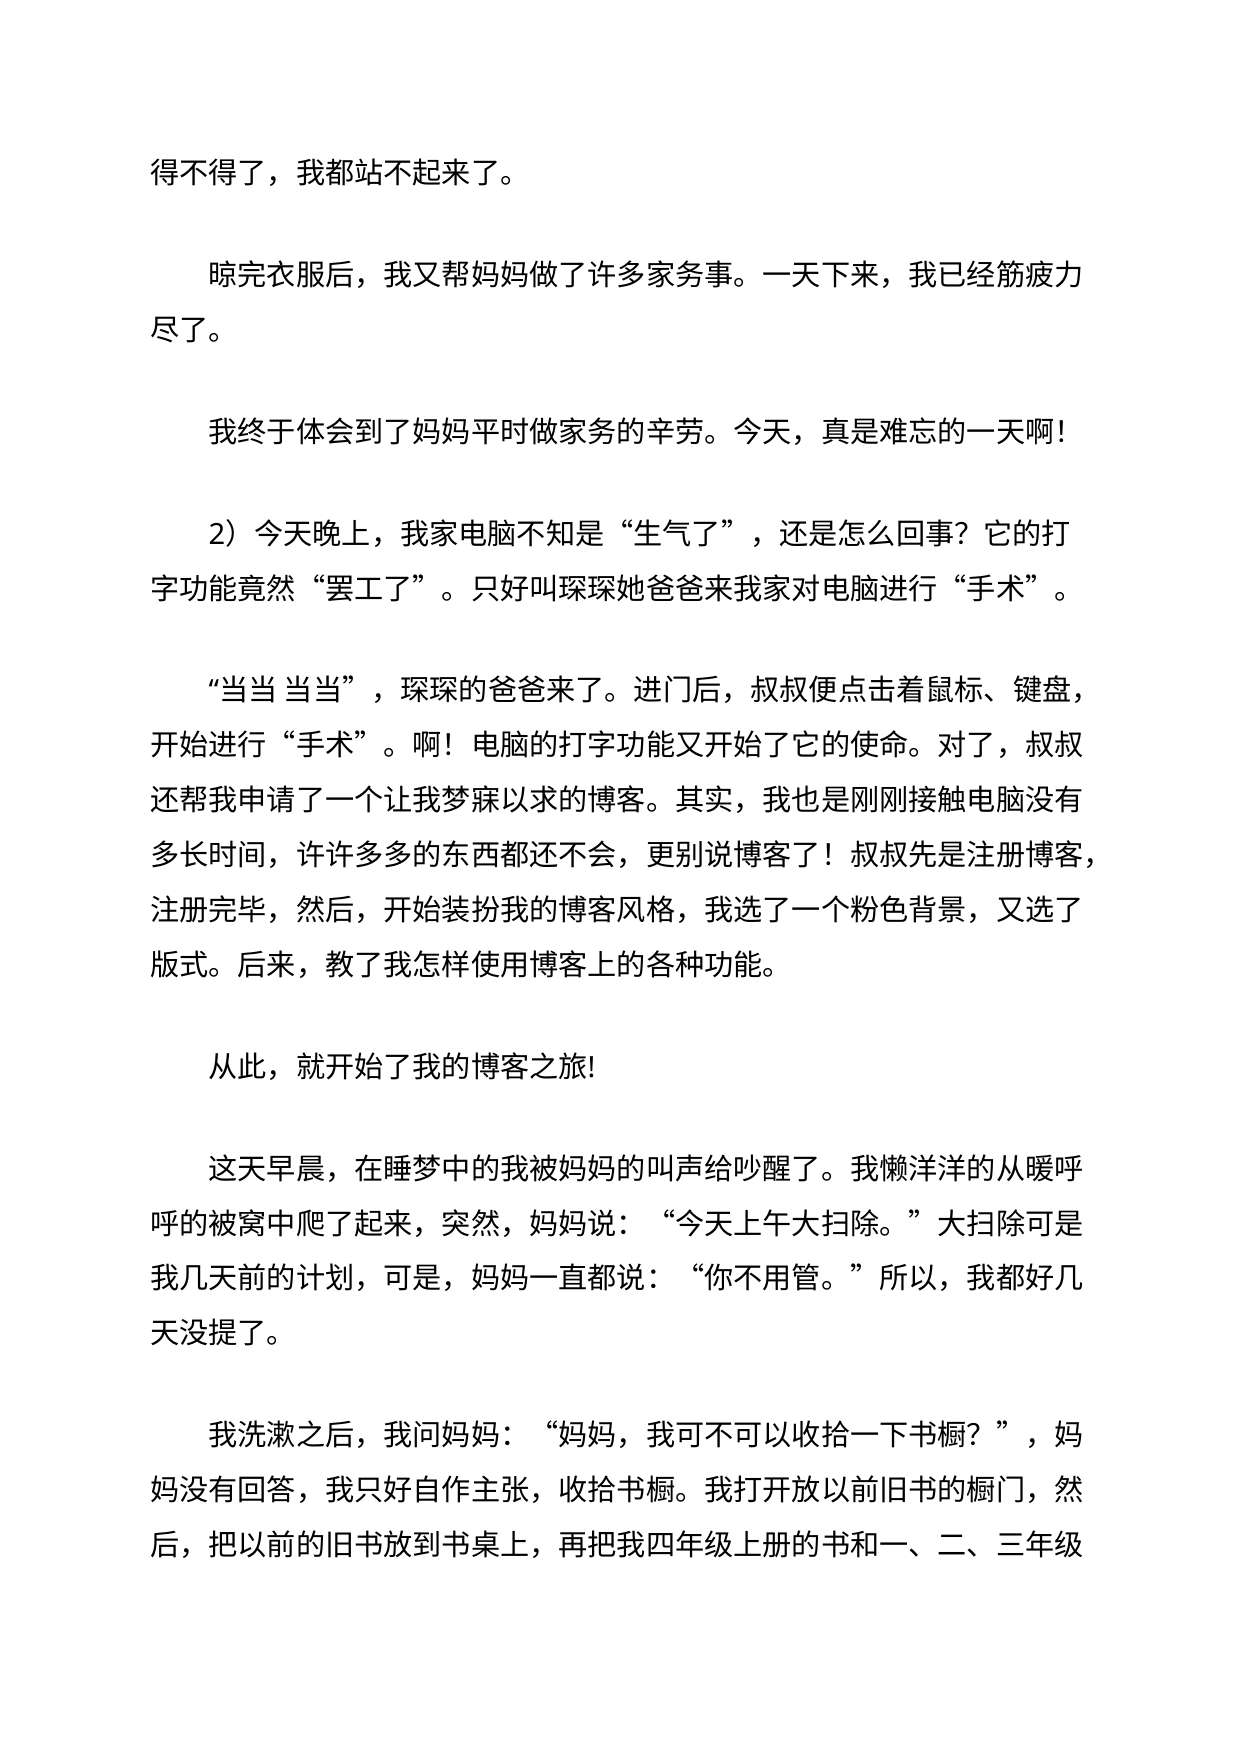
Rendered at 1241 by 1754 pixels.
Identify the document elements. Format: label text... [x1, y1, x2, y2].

text 这天早晨，在睡梦中的我被妈妈的叫声给吵醒了。我懒洋洋的从暖呼呼的被窝中爬了起来，突然，妈妈说：“今天上午大扫除。”大扫除可是我几天前的计划，可是，妈妈一直都说：“你不用管。”所以，我都好几天没提了。 [150, 1145, 1090, 1352]
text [150, 150, 1090, 192]
text 晾完衣服后，我又帮妈妈做了许多家务事。一天下来，我已经筋疲力尽了。 [150, 252, 1090, 349]
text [150, 1412, 1090, 1564]
text 2）今天晚上，我家电脑不知是“生气了”，还是怎么回事？它的打字功能竟然“罢工了”。只好叫琛琛她爸爸来我家对电脑进行“手术”。 [150, 510, 1090, 607]
text 从此，就开始了我的博客之旅! [150, 1043, 1090, 1086]
text “当当 当当”，琛琛的爸爸来了。进门后，叔叔便点击着鼠标、键盘，开始进行“手术”。啊！电脑的打字功能又开始了它的使命。对了，叔叔还帮我申请了一个让我梦寐以求的博客。其实，我也是刚刚接触电脑没有多长时间，许许多多的东西都还不会，更别说博客了！叔叔先是注册博客，注册完毕，然后，开始装扮我的博客风格，我选了一个粉色背景，又选了版式。后来，教了我怎样使用博客上的各种功能。 [150, 667, 1090, 984]
text 我终于体会到了妈妈平时做家务的辛劳。今天，真是难忘的一天啊！ [150, 408, 1090, 451]
